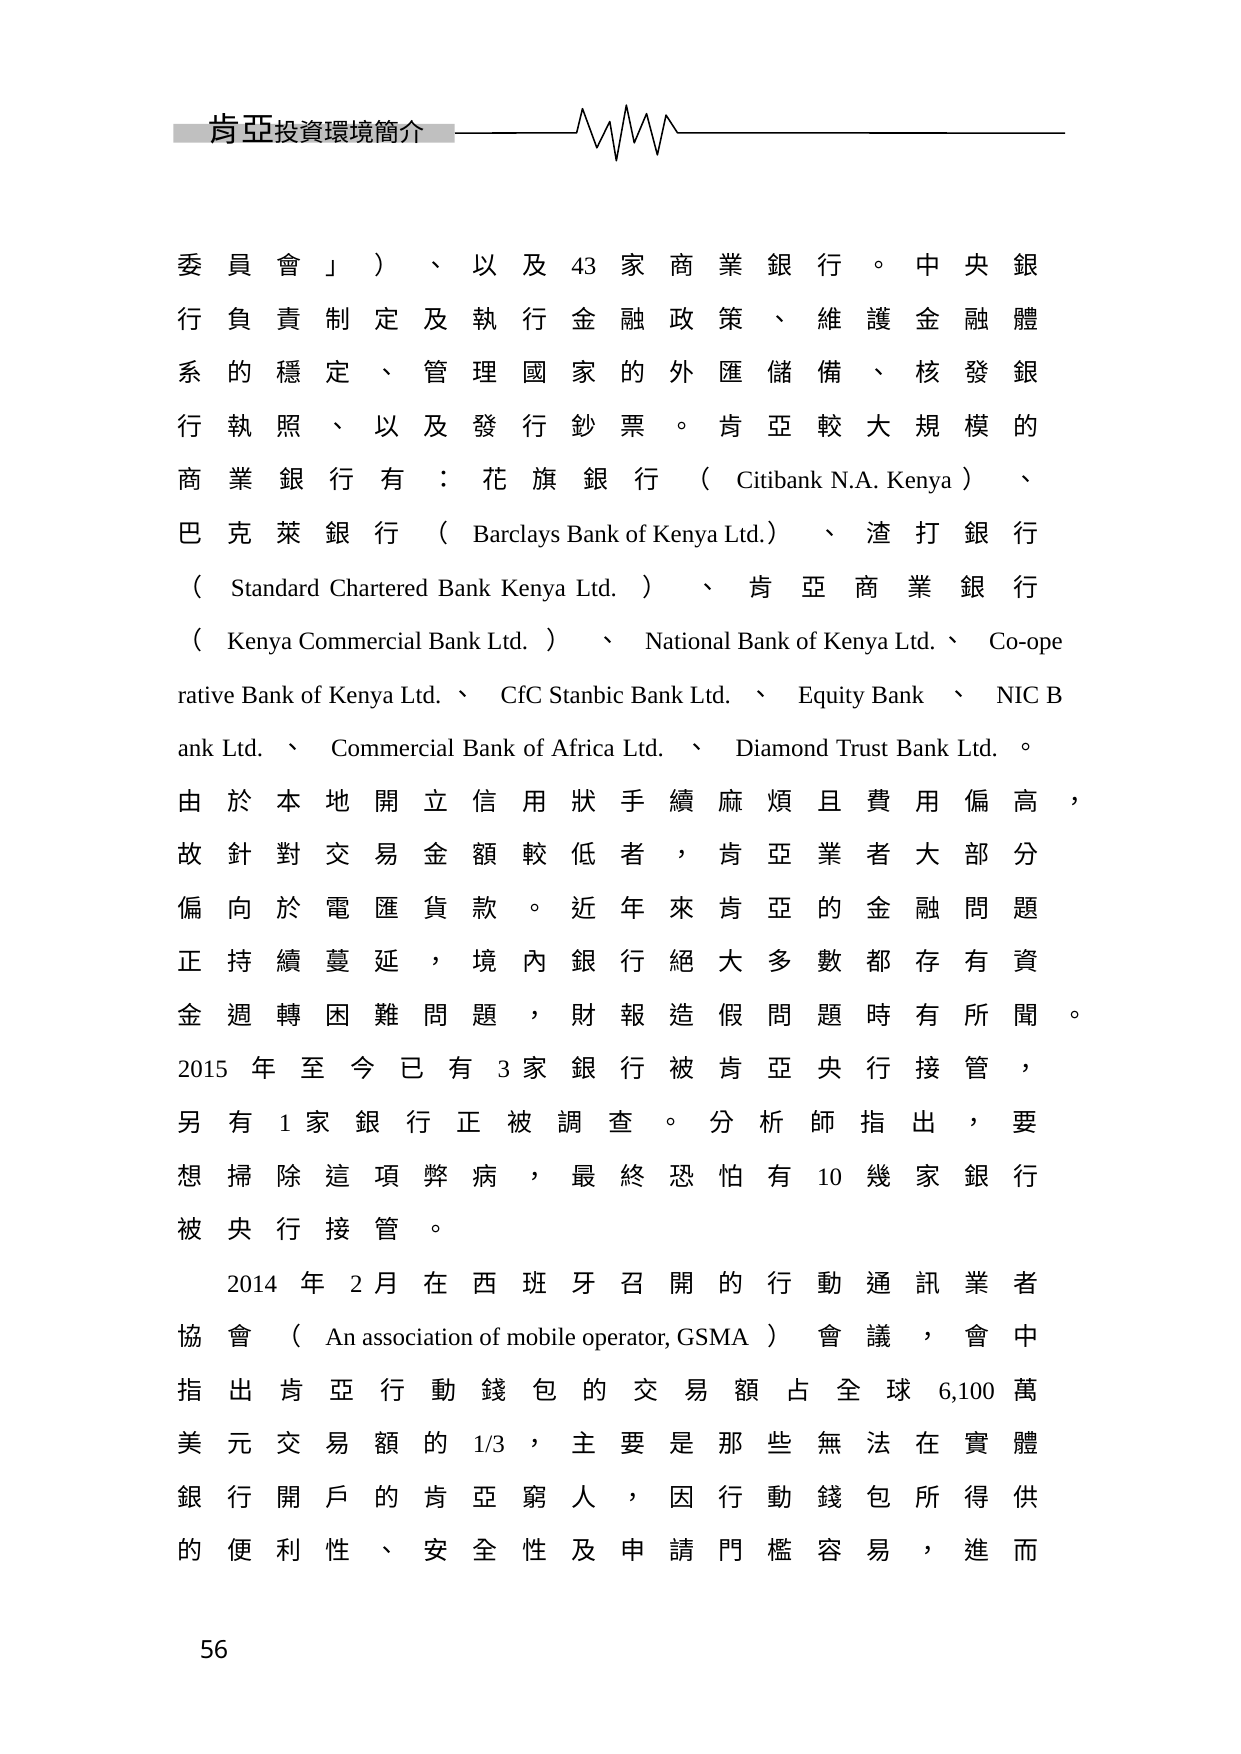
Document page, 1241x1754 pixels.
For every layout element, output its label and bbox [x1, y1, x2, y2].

text [178, 237, 1063, 1254]
text [178, 1254, 1063, 1576]
